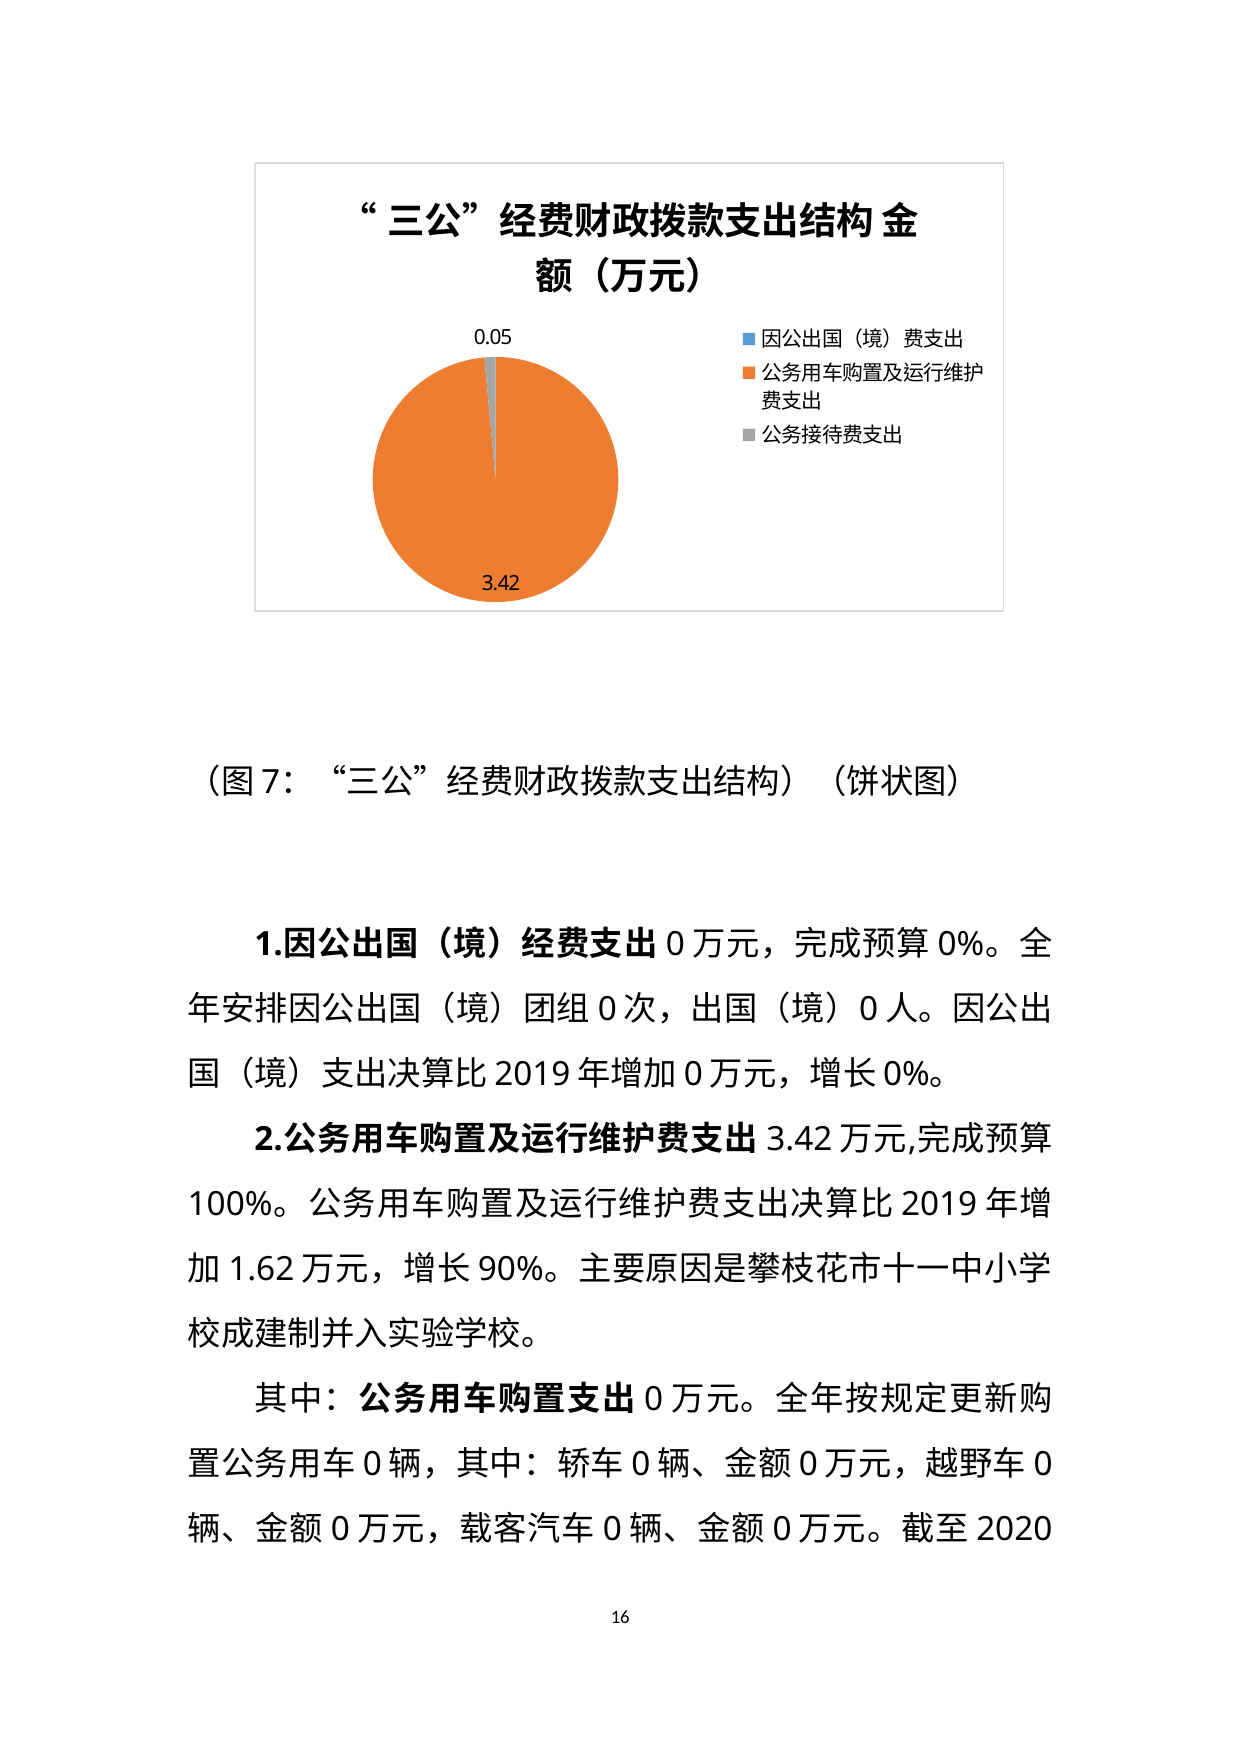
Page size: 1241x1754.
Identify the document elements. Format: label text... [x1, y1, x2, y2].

text 2.公务用车购置及运行维护费支出3.42万元,完成预算100%。公务用车购置及运行维护费支出决算比2019年增加1.62万元，增长90%。主要原因是攀枝花市十一中小学校成建制并入实验学校。 [187, 1104, 1053, 1364]
text 1.因公出国（境）经费支出0万元，完成预算0%。全年安排因公出国（境）团组0次，出国（境）0人。因公出国（境）支出决算比2019年增加0万元，增长0%。 [187, 909, 1053, 1104]
text （图7：“三公”经费财政拨款支出结构）（饼状图） [187, 162, 1053, 812]
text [187, 1364, 1053, 1559]
